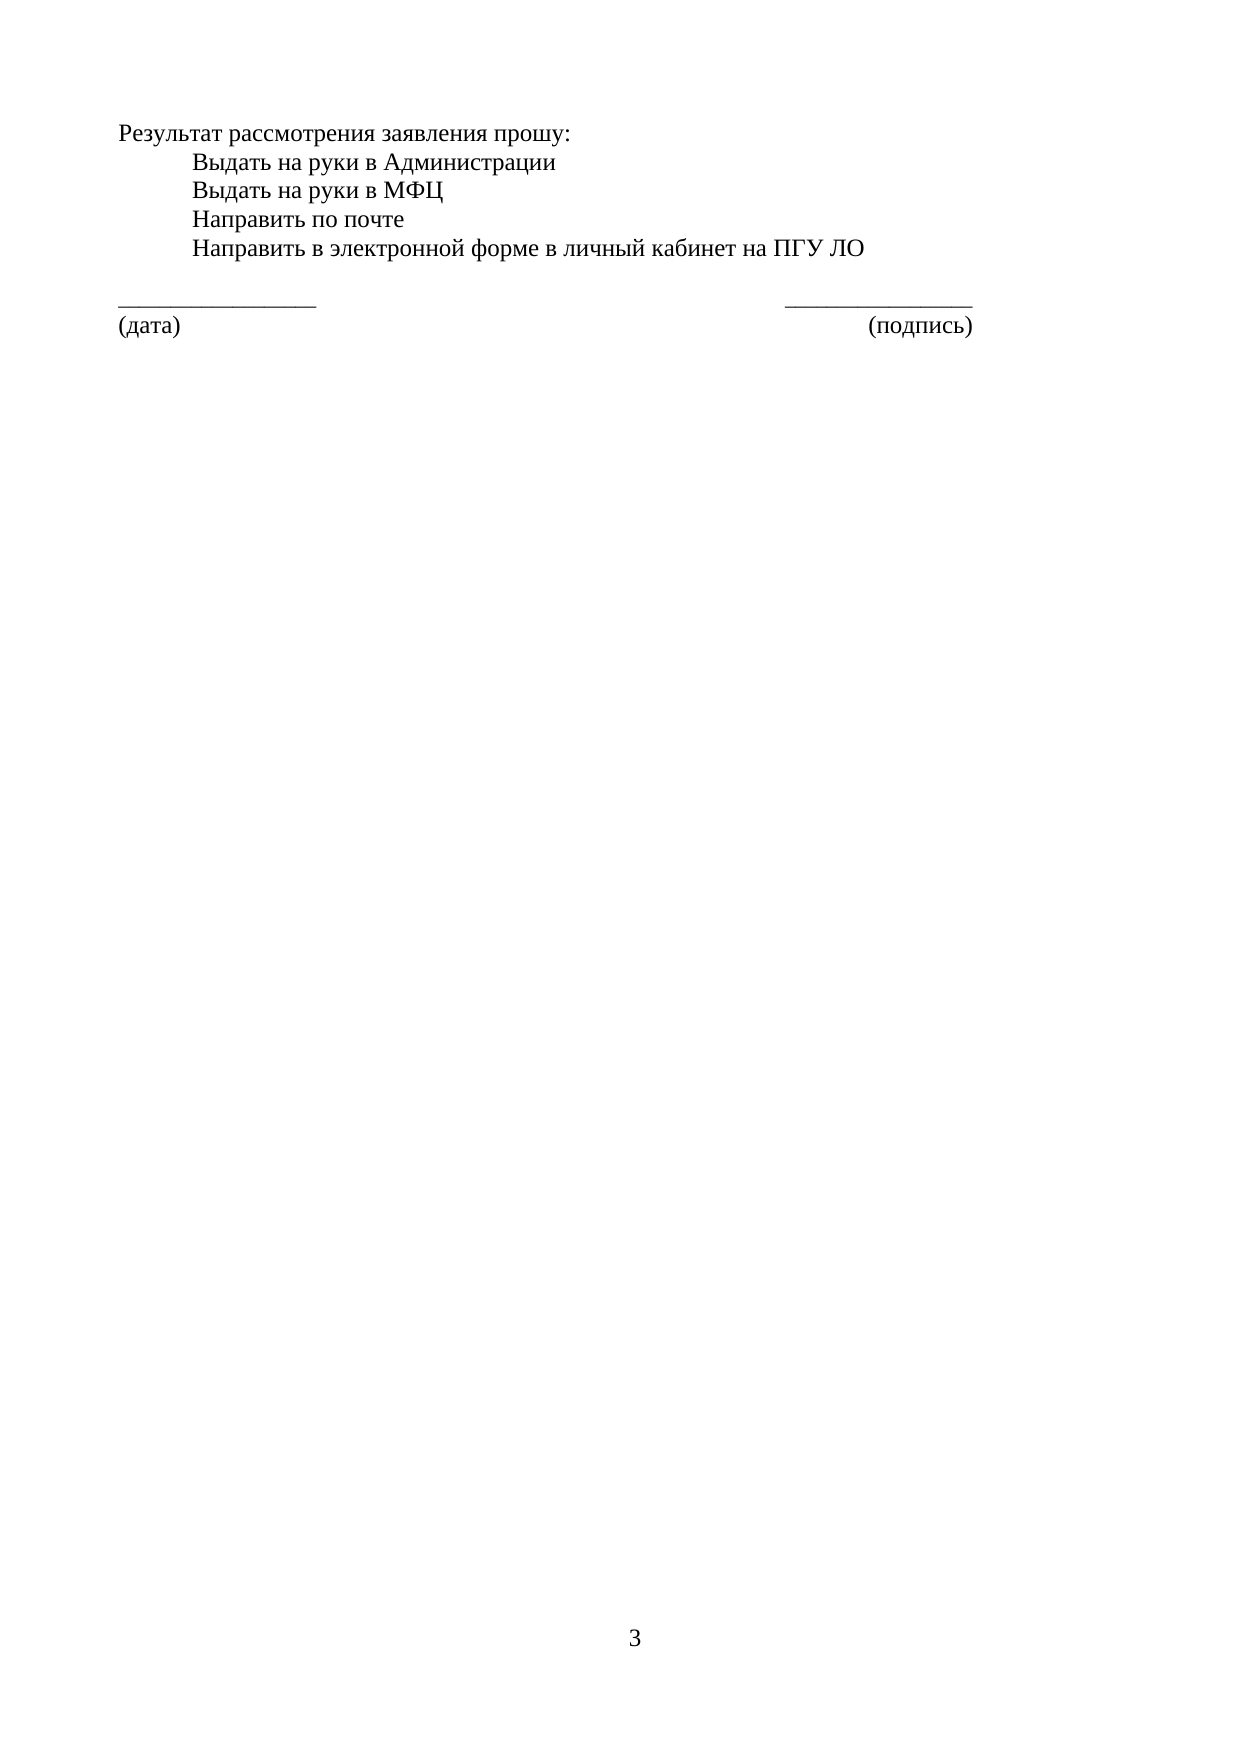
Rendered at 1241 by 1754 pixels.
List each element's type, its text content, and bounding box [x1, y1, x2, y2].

text ___________________ __________________ [118, 286, 1152, 310]
text  Выдать на руки в МФЦ [118, 176, 1152, 204]
text  Направить в электронной форме в личный кабинет на ПГУ ЛО [118, 233, 1152, 262]
text Результат рассмотрения заявления прошу: [118, 118, 1152, 147]
text (дата) (подпись) [118, 310, 1152, 339]
text  Выдать на руки в Администрации [118, 147, 1152, 176]
text  Направить по почте [118, 204, 1152, 233]
